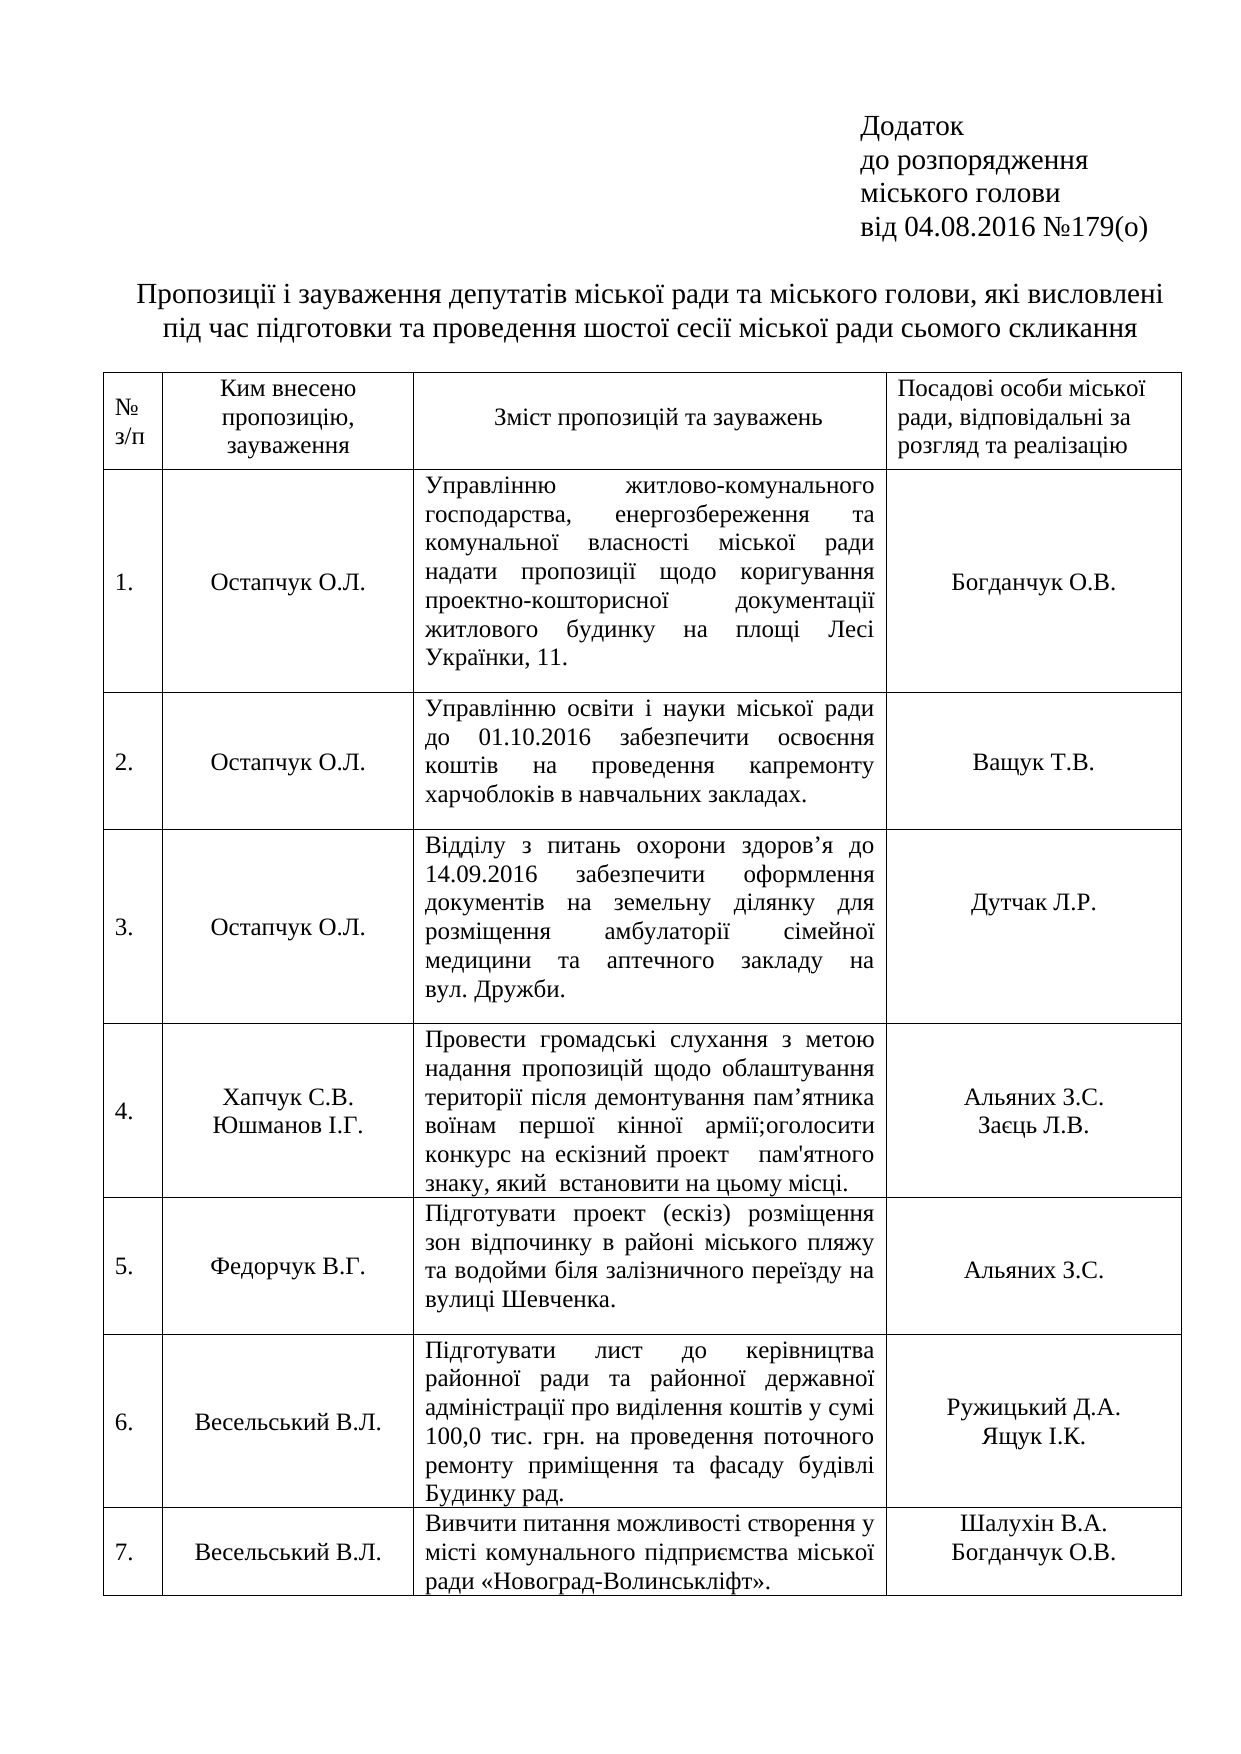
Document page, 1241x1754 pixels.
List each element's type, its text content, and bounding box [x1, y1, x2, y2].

text Пропозиції і зауваження депутатів міської ради та міського голови, які висловлені під час підготовки та проведення шостої сесії міської ради сьомого скликання [133, 276, 1167, 343]
table_cell Підготувати лист до керівництва районної ради та районної державної адміністрації про виділення коштів у сумі 100,0 тис. грн. на проведення поточного ремонту приміщення та фасаду будівлі Будинку рад. [414, 1335, 886, 1507]
table_header Посадові особи міської ради, відповідальні за розгляд та реалізацію [887, 373, 1181, 469]
table_cell Федорчук В.Г. [163, 1198, 413, 1334]
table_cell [887, 1508, 1181, 1594]
table_header Зміст пропозицій та зауважень [414, 373, 886, 469]
table_header Ким внесено пропозицію, зауваження [163, 373, 413, 469]
text до розпорядження [860, 142, 1164, 176]
table_cell Весельський В.Л. [163, 1508, 413, 1594]
table_cell Остапчук О.Л. [163, 830, 413, 1023]
text міського голови [860, 176, 1164, 209]
table_cell 6. [104, 1335, 162, 1507]
table_cell Альяних З.С. [887, 1198, 1181, 1334]
table_cell Підготувати проект (ескіз) розміщення зон відпочинку в районі міського пляжу та водойми біля залізничного переїзду на вулиці Шевченка. [414, 1198, 886, 1334]
table_cell Провести громадські слухання з метою надання пропозицій щодо облаштування території після демонтування пам’ятника воїнам першої кінної армії;оголосити конкурс на ескізний проект пам'ятного знаку, який встановити на цьому місці. [414, 1024, 886, 1197]
table_cell 4. [104, 1024, 162, 1197]
table_cell Управлінню житлово-комунального господарства, енергозбереження та комунальної власності міської ради надати пропозиції щодо коригування проектно-кошторисної документації житлового будинку на площі Лесі Українки, 11. [414, 470, 886, 692]
table_cell Відділу з питань охорони здоров’я до 14.09.2016 забезпечити оформлення документів на земельну ділянку для розміщення амбулаторії сімейної медицини та аптечного закладу на вул. Дружби. [414, 830, 886, 1023]
table_cell Остапчук О.Л. [163, 470, 413, 692]
table_cell Управлінню освіти і науки міської ради до 01.10.2016 забезпечити освоєння коштів на проведення капремонту харчоблоків в навчальних закладах. [414, 693, 886, 829]
table_cell 7. [104, 1508, 162, 1594]
table_cell 1. [104, 470, 162, 692]
table_cell Дутчак Л.Р. [887, 830, 1181, 1023]
table_cell Вивчити питання можливості створення у місті комунального підприємства міської ради «Новоград-Волинськліфт». [414, 1508, 886, 1594]
table_cell Остапчук О.Л. [163, 693, 413, 829]
table_cell Богданчук О.В. [887, 470, 1181, 692]
table_cell Альяних З.С. Заєць Л.В. [887, 1024, 1181, 1197]
table_cell Ващук Т.В. [887, 693, 1181, 829]
table_cell 3. [104, 830, 162, 1023]
table_cell 2. [104, 693, 162, 829]
table_cell Ружицький Д.А. Ящук І.К. [887, 1335, 1181, 1507]
table_cell Хапчук С.В. Юшманов І.Г. [163, 1024, 413, 1197]
table_cell Весельський В.Л. [163, 1335, 413, 1507]
table_cell 5. [104, 1198, 162, 1334]
text від 04.08.2016 №179(о) [860, 209, 1164, 243]
table_header № з/п [104, 373, 162, 469]
text Додаток [860, 108, 1164, 142]
